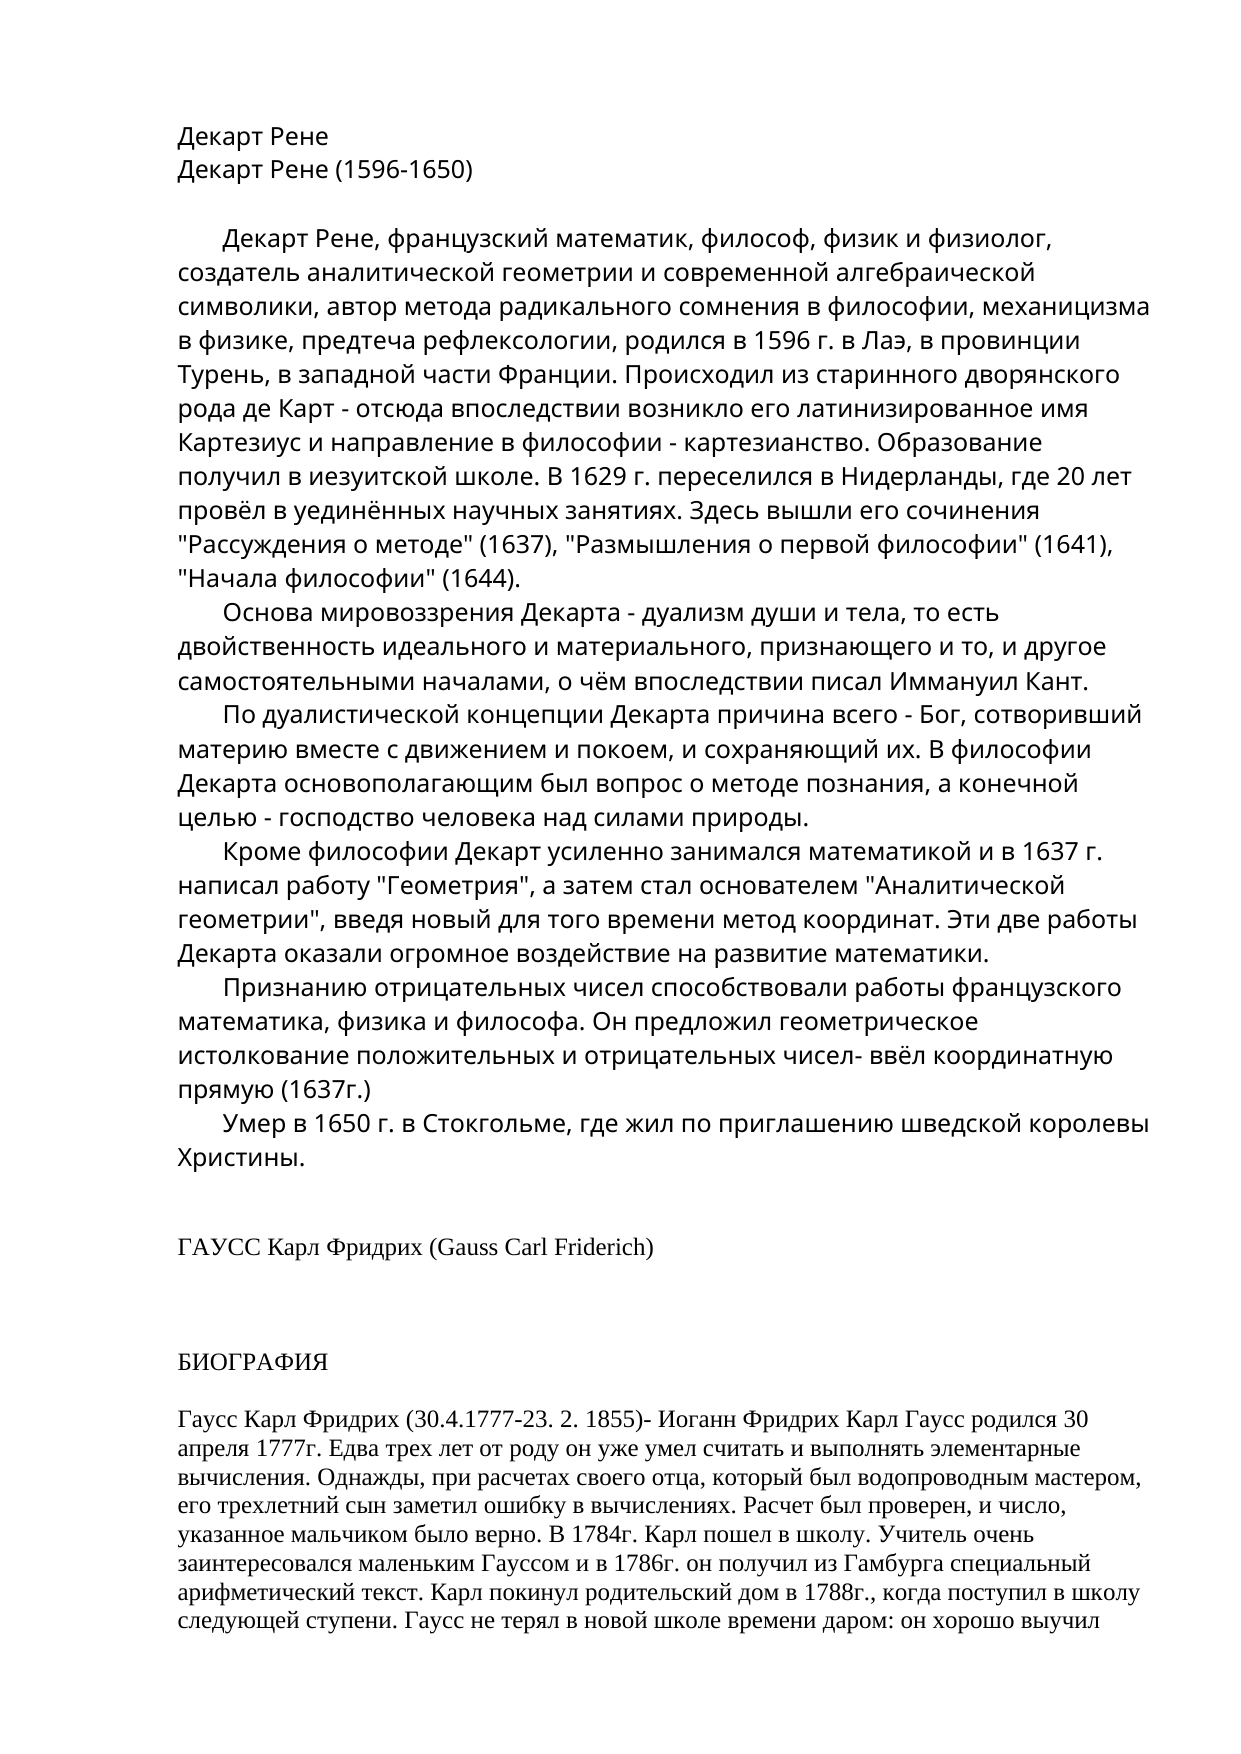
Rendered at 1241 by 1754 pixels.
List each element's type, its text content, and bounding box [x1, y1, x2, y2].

text Признанию отрицательных чисел способствовали работы французского математика, физика и философа. Он предложил геометрическое истолкование положительных и отрицательных чисел- ввёл координатную прямую (1637г.) Умер в . в Стокгольме, где жил по приглашению шведской королевы Христины. [177, 970, 1152, 1174]
text БИОГРАФИЯ [177, 1347, 1152, 1375]
text Декарт Рене [177, 118, 1152, 152]
text Декарт Рене, французский математик, философ, физик и физиолог, создатель аналитической геометрии и современной алгебраической символики, автор метода радикального сомнения в философии, механицизма в физике, предтеча рефлексологии, родился в . в Лаэ, в провинции Турень, в западной части Франции. Происходил из старинного дворянского рода де Карт - отсюда впоследствии возникло его латинизированное имя Картезиус и направление в философии - картезианство. Образование получил в иезуитской школе. В . переселился в Нидерланды, где 20 лет провёл в уединённых научных занятиях. Здесь вышли его сочинения "Рассуждения о методе" (1637), "Размышления о первой философии" (1641), "Начала философии" (1644). Основа мировоззрения Декарта - дуализм души и тела, то есть двойственность идеального и материального, признающего и то, и другое самостоятельными началами, о чём впоследствии писал Иммануил Кант. По дуалистической концепции Декарта причина всего - Бог, сотворивший материю вместе с движением и покоем, и сохраняющий их. В философии Декарта основополагающим был вопрос о методе познания, а конечной целью - господство человека над силами природы. Кроме философии Декарт усиленно занимался математикой и в . написал работу "Геометрия", а затем стал основателем "Аналитической геометрии", введя новый для того времени метод координат. Эти две работы Декарта оказали огромное воздействие на развитие математики. [177, 220, 1152, 970]
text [177, 1404, 1152, 1634]
text ГАУСС Карл Фридрих (Gauss Carl Friderich) [177, 1232, 1152, 1260]
text Декарт Рене (1596-1650) [177, 152, 1152, 186]
